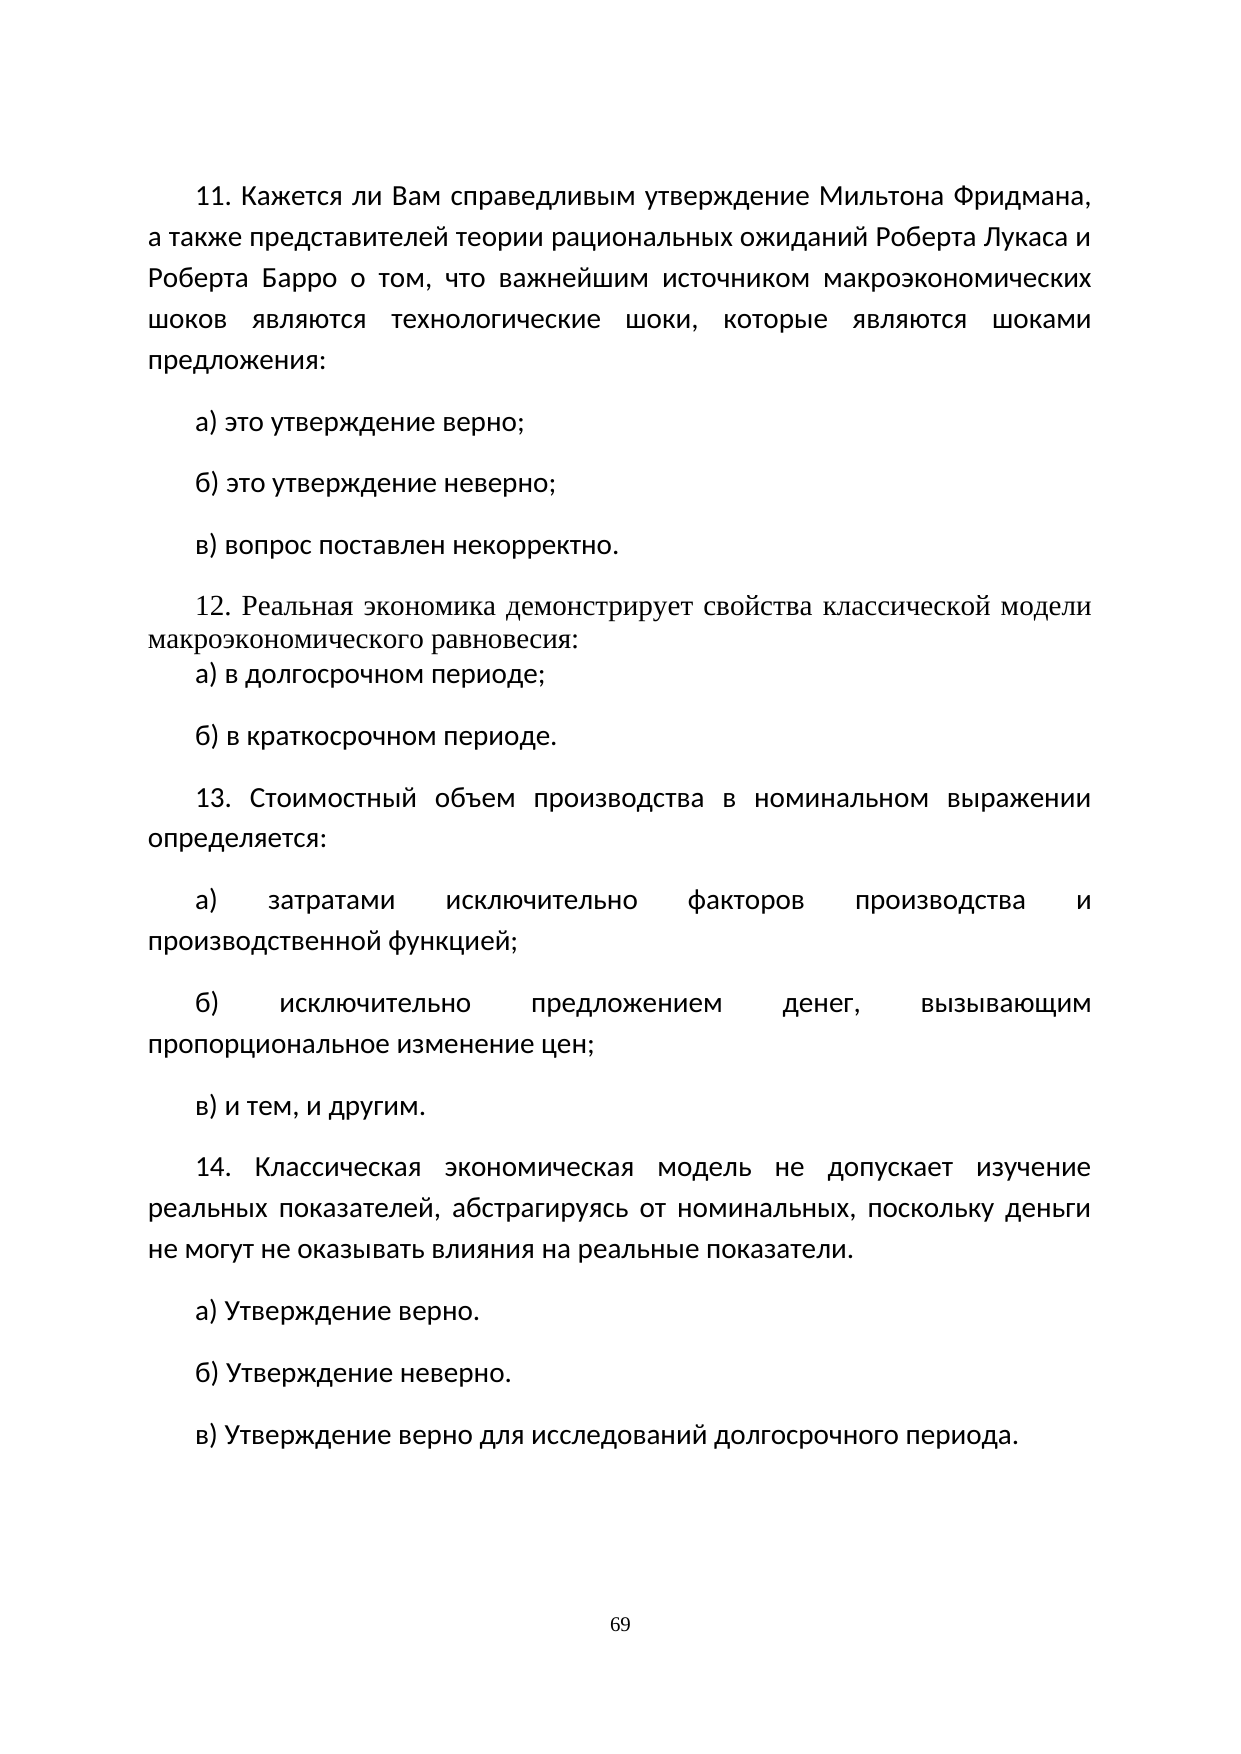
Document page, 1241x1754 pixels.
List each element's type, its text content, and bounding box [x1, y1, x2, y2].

text 14. Классическая экономическая модель не допускает изучение реальных показателей, абстрагируясь от номинальных, поскольку деньги не могут не оказывать влияния на реальные показатели. [148, 1148, 1092, 1266]
text а) затратами исключительно факторов производства и производственной функцией; [148, 881, 1092, 958]
text б) Утверждение неверно. [148, 1354, 1092, 1389]
text 12. Реальная экономика демонстрирует свойства классической модели макроэкономического равновесия: [148, 588, 1092, 655]
text 13. Стоимостный объем производства в номинальном выражении определяется: [148, 779, 1092, 855]
text 11. Кажется ли Вам справедливым утверждение Мильтона Фридмана, а также представителей теории рациональных ожиданий Роберта Лукаса и Роберта Барро о том, что важнейшим источником макроэкономических шоков являются технологические шоки, которые являются шоками предложения: [148, 177, 1092, 377]
text б) это утверждение неверно; [148, 464, 1092, 500]
text в) Утверждение верно для исследований долгосрочного периода. [148, 1416, 1092, 1451]
text в) и тем, и другим. [148, 1087, 1092, 1122]
text а) Утверждение верно. [148, 1292, 1092, 1328]
text б) исключительно предложением денег, вызывающим пропорциональное изменение цен; [148, 984, 1092, 1061]
text а) в долгосрочном периоде; [148, 655, 1092, 691]
text в) вопрос поставлен некорректно. [148, 526, 1092, 562]
text а) это утверждение верно; [148, 403, 1092, 438]
text б) в краткосрочном периоде. [148, 717, 1092, 752]
